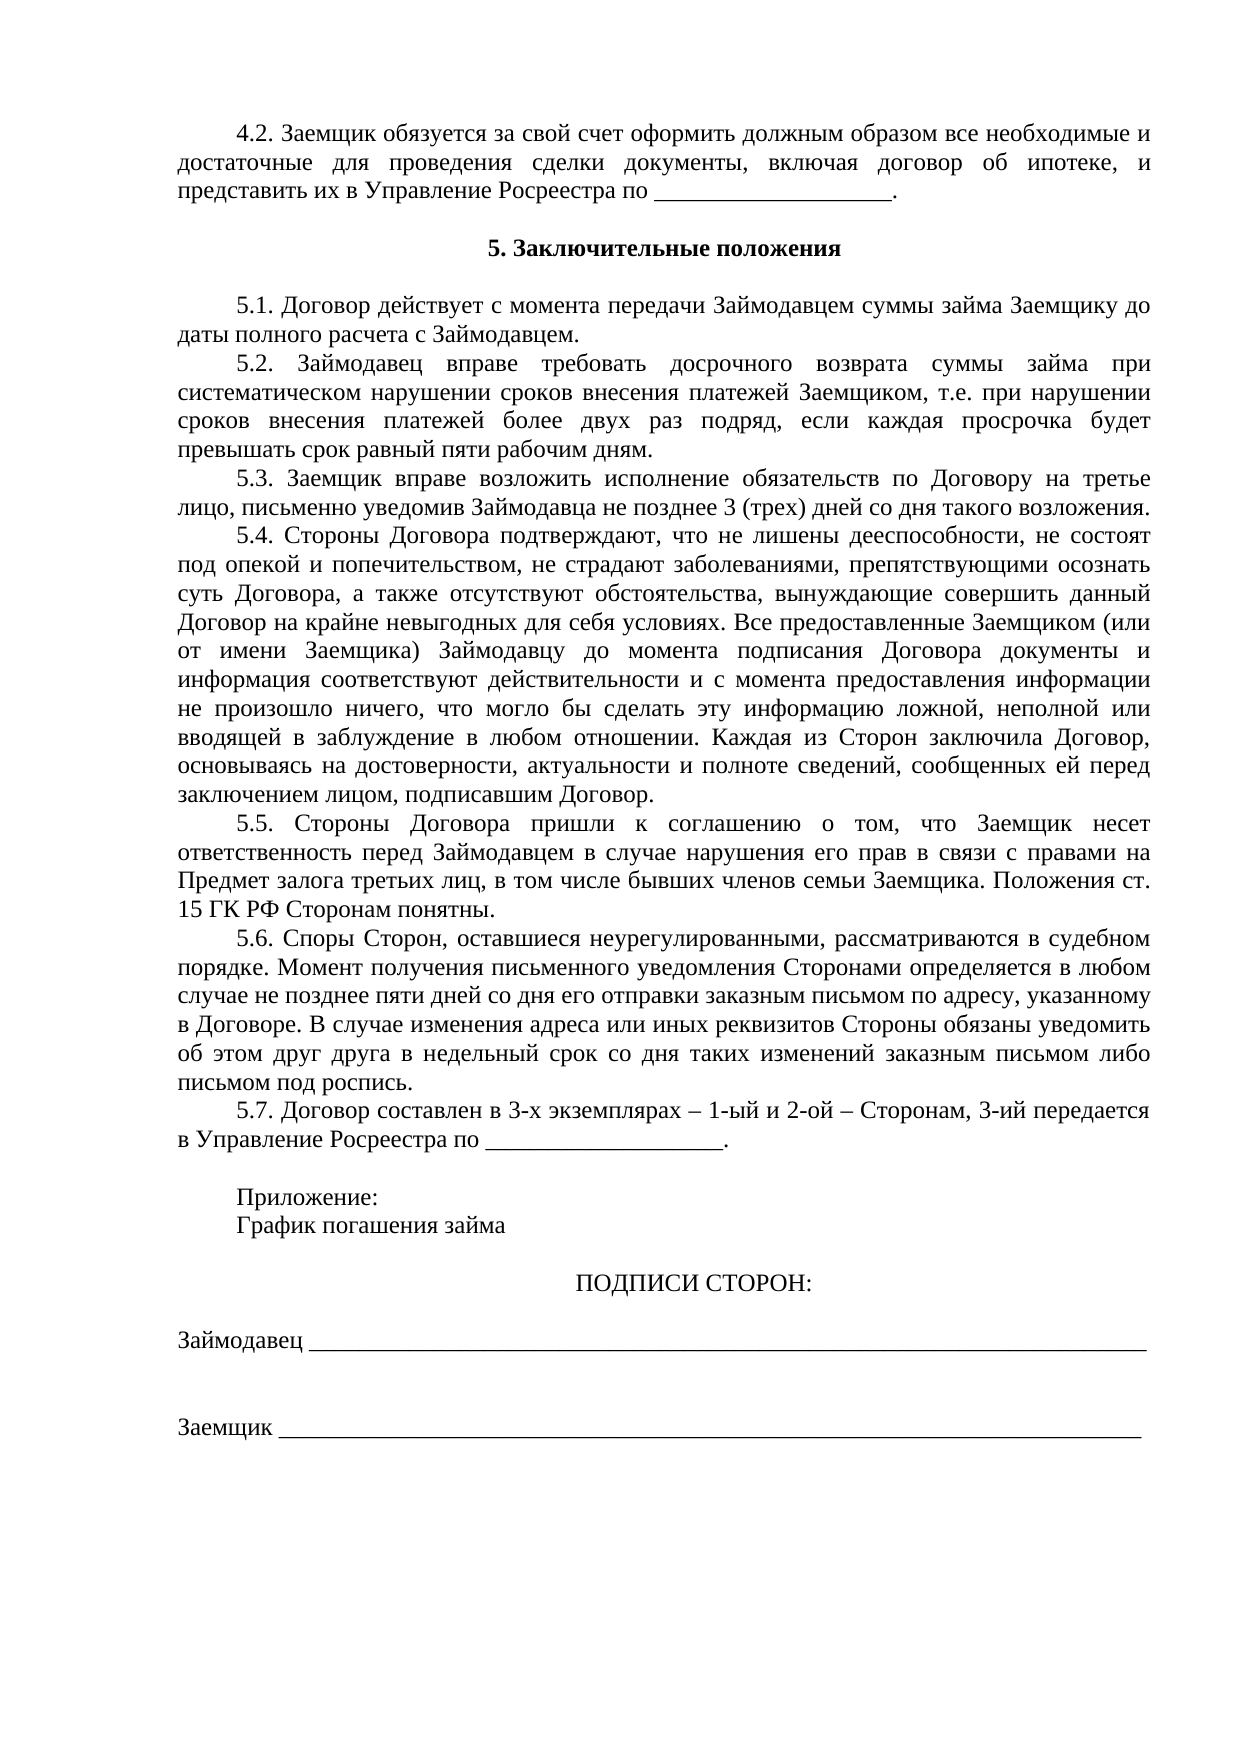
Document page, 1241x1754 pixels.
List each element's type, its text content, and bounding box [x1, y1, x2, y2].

text 5.3. Заемщик вправе возложить исполнение обязательств по Договору на третье лицо, письменно уведомив Займодавца не позднее 3 (трех) дней со дня такого возложения. [177, 463, 1152, 521]
text 5.2. Займодавец вправе требовать досрочного возврата суммы займа при систематическом нарушении сроков внесения платежей Заемщиком, т.е. при нарушении сроков внесения платежей более двух раз подряд, если каждая просрочка будет превышать срок равный пяти рабочим дням. [177, 348, 1152, 463]
text ПОДПИСИ СТОРОН: [177, 1268, 1152, 1297]
text График погашения займа [177, 1211, 1152, 1239]
text 5.4. Стороны Договора подтверждают, что не лишены дееспособности, не состоят под опекой и попечительством, не страдают заболеваниями, препятствующими осознать суть Договора, а также отсутствуют обстоятельства, вынуждающие совершить данный Договор на крайне невыгодных для себя условиях. Все предоставленные Заемщиком (или от имени Заемщика) Займодавцу до момента подписания Договора документы и информация соответствуют действительности и с момента предоставления информации не произошло ничего, что могло бы сделать эту информацию ложной, неполной или вводящей в заблуждение в любом отношении. Каждая из Сторон заключила Договор, основываясь на достоверности, актуальности и полноте сведений, сообщенных ей перед заключением лицом, подписавшим Договор. [177, 521, 1152, 808]
text 5.6. Споры Сторон, оставшиеся неурегулированными, рассматриваются в судебном порядке. Момент получения письменного уведомления Сторонами определяется в любом случае не позднее пяти дней со дня его отправки заказным письмом по адресу, указанному в Договоре. В случае изменения адреса или иных реквизитов Стороны обязаны уведомить об этом друг друга в недельный срок со дня таких изменений заказным письмом либо письмом под роспись. [177, 923, 1152, 1096]
text 4.2. Заемщик обязуется за свой счет оформить должным образом все необходимые и достаточные для проведения сделки документы, включая договор об ипотеке, и представить их в Управление Росреестра по ___________________. [177, 118, 1152, 204]
text Займодавец ___________________________________________________________________ [177, 1326, 1152, 1354]
text 5.5. Стороны Договора пришли к соглашению о том, что Заемщик несет ответственность перед Займодавцем в случае нарушения его прав в связи с правами на Предмет залога третьих лиц, в том числе бывших членов семьи Заемщика. Положения ст. 15 ГК РФ Сторонам понятны. [177, 808, 1152, 923]
text 5. Заключительные положения [177, 233, 1152, 262]
text 5.1. Договор действует с момента передачи Займодавцем суммы займа Заемщику до даты полного расчета с Займодавцем. [177, 291, 1152, 348]
text Приложение: [177, 1182, 1152, 1211]
text 5.7. Договор составлен в 3-х экземплярах – 1-ый и 2-ой – Сторонам, 3-ий передается в Управление Росреестра по ___________________. [177, 1096, 1152, 1153]
text Заемщик _____________________________________________________________________ [177, 1412, 1152, 1441]
